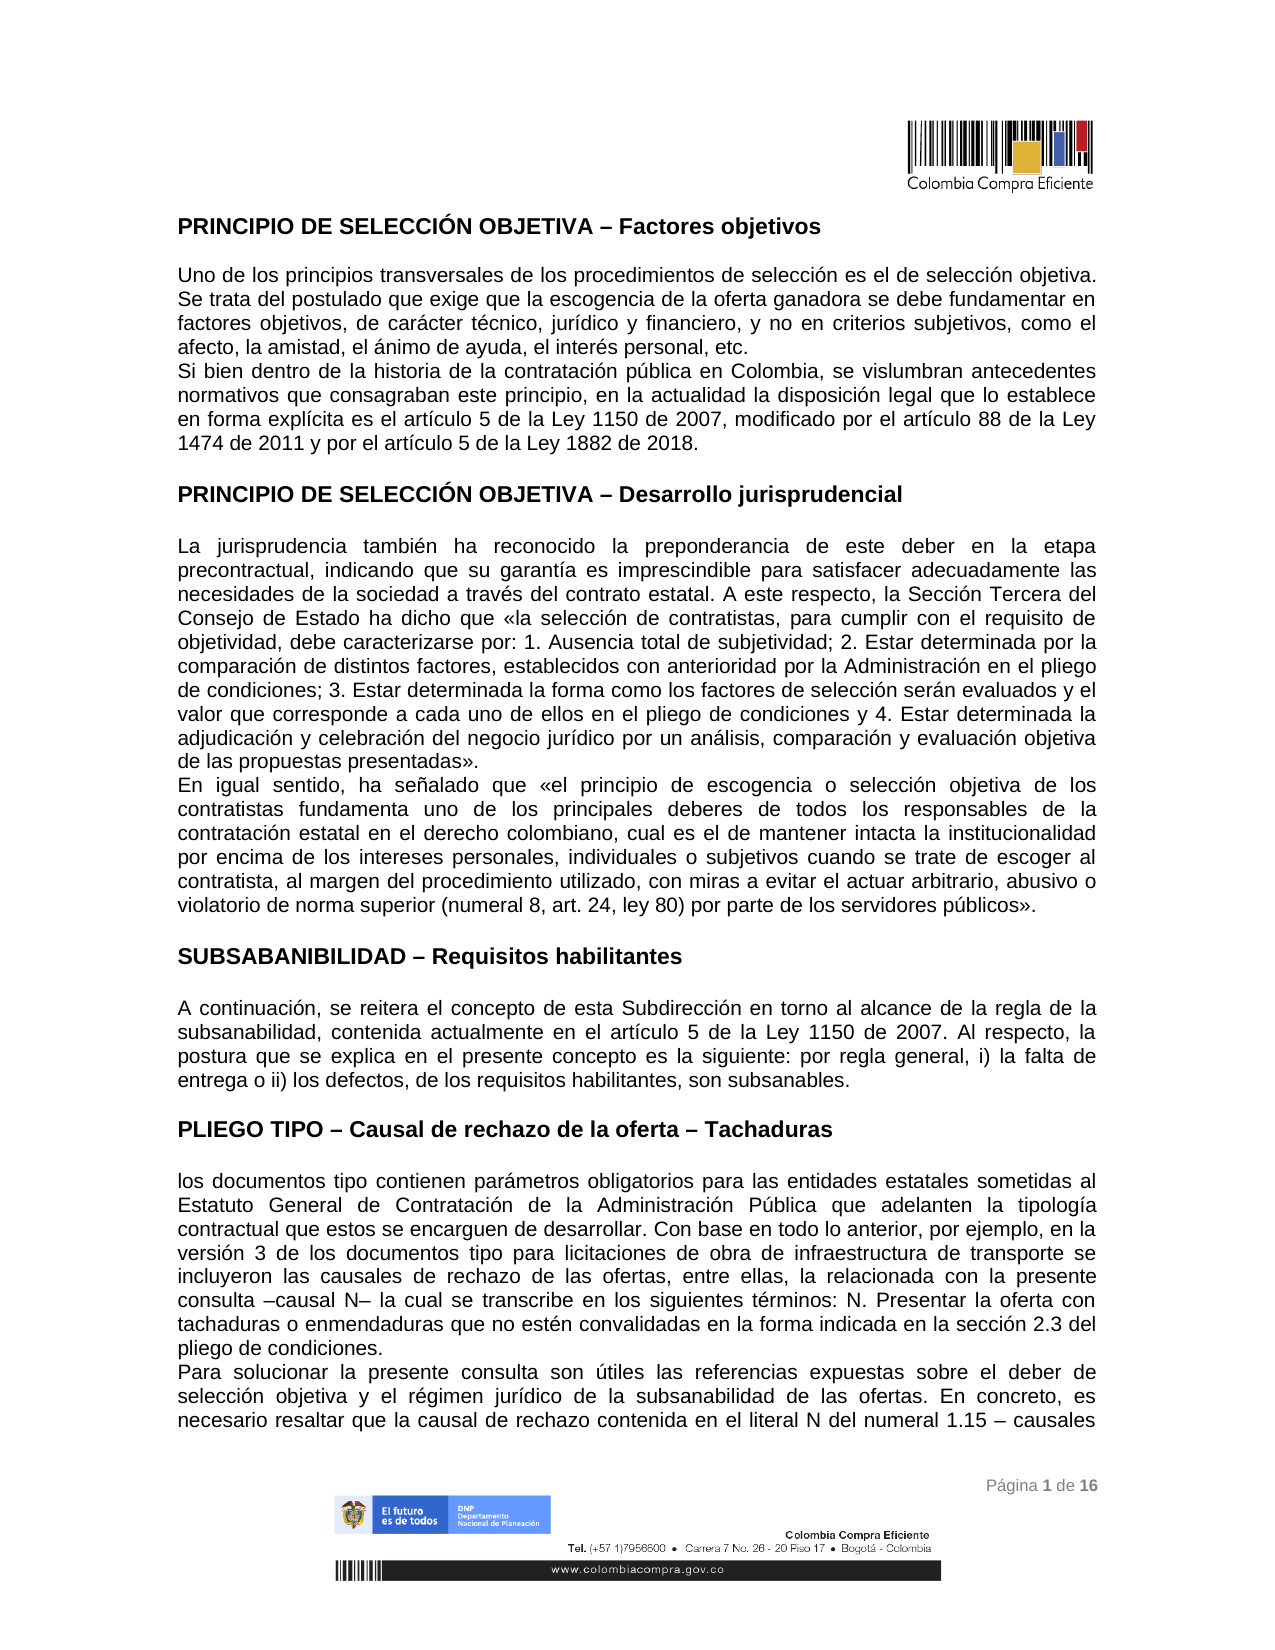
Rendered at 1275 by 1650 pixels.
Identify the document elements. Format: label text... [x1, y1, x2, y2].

text los documentos tipo contienen parámetros obligatorios para las entidades estatales sometidas al Estatuto General de Contratación de la Administración Pública que adelanten la tipología contractual que estos se encarguen de desarrollar. Con base en todo lo anterior, por ejemplo, en la versión 3 de los documentos tipo para licitaciones de obra de infraestructura de transporte se incluyeron las causales de rechazo de las ofertas, entre ellas, la relacionada con la presente consulta –causal N– la cual se transcribe en los siguientes términos: N. Presentar la oferta con tachaduras o enmendaduras que no estén convalidadas en la forma indicada en la sección 2.3 del pliego de condiciones. [177, 1168, 1098, 1360]
text A continuación, se reitera el concepto de esta Subdirección en torno al alcance de la regla de la subsanabilidad, contenida actualmente en el artículo 5 de la Ley 1150 de 2007. Al respecto, la postura que se explica en el presente concepto es la siguiente: por regla general, i) la falta de entrega o ii) los defectos, de los requisitos habilitantes, son subsanables. [177, 996, 1098, 1092]
text PLIEGO TIPO – Causal de rechazo de la oferta – Tachaduras [177, 1116, 1098, 1142]
text PRINCIPIO DE SELECCIÓN OBJETIVA – Desarrollo jurisprudencial [177, 481, 1098, 507]
text PRINCIPIO DE SELECCIÓN OBJETIVA – Factores objetivos [177, 213, 1098, 239]
picture [334, 1495, 942, 1581]
text En igual sentido, ha señalado que «el principio de escogencia o selección objetiva de los contratistas fundamenta uno de los principales deberes de todos los responsables de la contratación estatal en el derecho colombiano, cual es el de mantener intacta la institucionalidad por encima de los intereses personales, individuales o subjetivos cuando se trate de escoger al contratista, al margen del procedimiento utilizado, con miras a evitar el actuar arbitrario, abusivo o violatorio de norma superior (numeral 8, art. 24, ley 80) por parte de los servidores públicos». [177, 773, 1098, 917]
picture [899, 114, 1099, 196]
text Uno de los principios transversales de los procedimientos de selección es el de selección objetiva. Se trata del postulado que exige que la escogencia de la oferta ganadora se debe fundamentar en factores objetivos, de carácter técnico, jurídico y financiero, y no en criterios subjetivos, como el afecto, la amistad, el ánimo de ayuda, el interés personal, etc. [177, 263, 1098, 359]
text La jurisprudencia también ha reconocido la preponderancia de este deber en la etapa precontractual, indicando que su garantía es imprescindible para satisfacer adecuadamente las necesidades de la sociedad a través del contrato estatal. A este respecto, la Sección Tercera del Consejo de Estado ha dicho que «la selección de contratistas, para cumplir con el requisito de objetividad, debe caracterizarse por: 1. Ausencia total de subjetividad; 2. Estar determinada por la comparación de distintos factores, establecidos con anterioridad por la Administración en el pliego de condiciones; 3. Estar determinada la forma como los factores de selección serán evaluados y el valor que corresponde a cada uno de ellos en el pliego de condiciones y 4. Estar determinada la adjudicación y celebración del negocio jurídico por un análisis, comparación y evaluación objetiva de las propuestas presentadas». [177, 534, 1098, 773]
text SUBSABANIBILIDAD – Requisitos habilitantes [177, 943, 1098, 970]
text Si bien dentro de la historia de la contratación pública en Colombia, se vislumbran antecedentes normativos que consagraban este principio, en la actualidad la disposición legal que lo establece en forma explícita es el artículo 5 de la Ley 1150 de 2007, modificado por el artículo 88 de la Ley 1474 de 2011 y por el artículo 5 de la Ley 1882 de 2018. [177, 359, 1098, 454]
